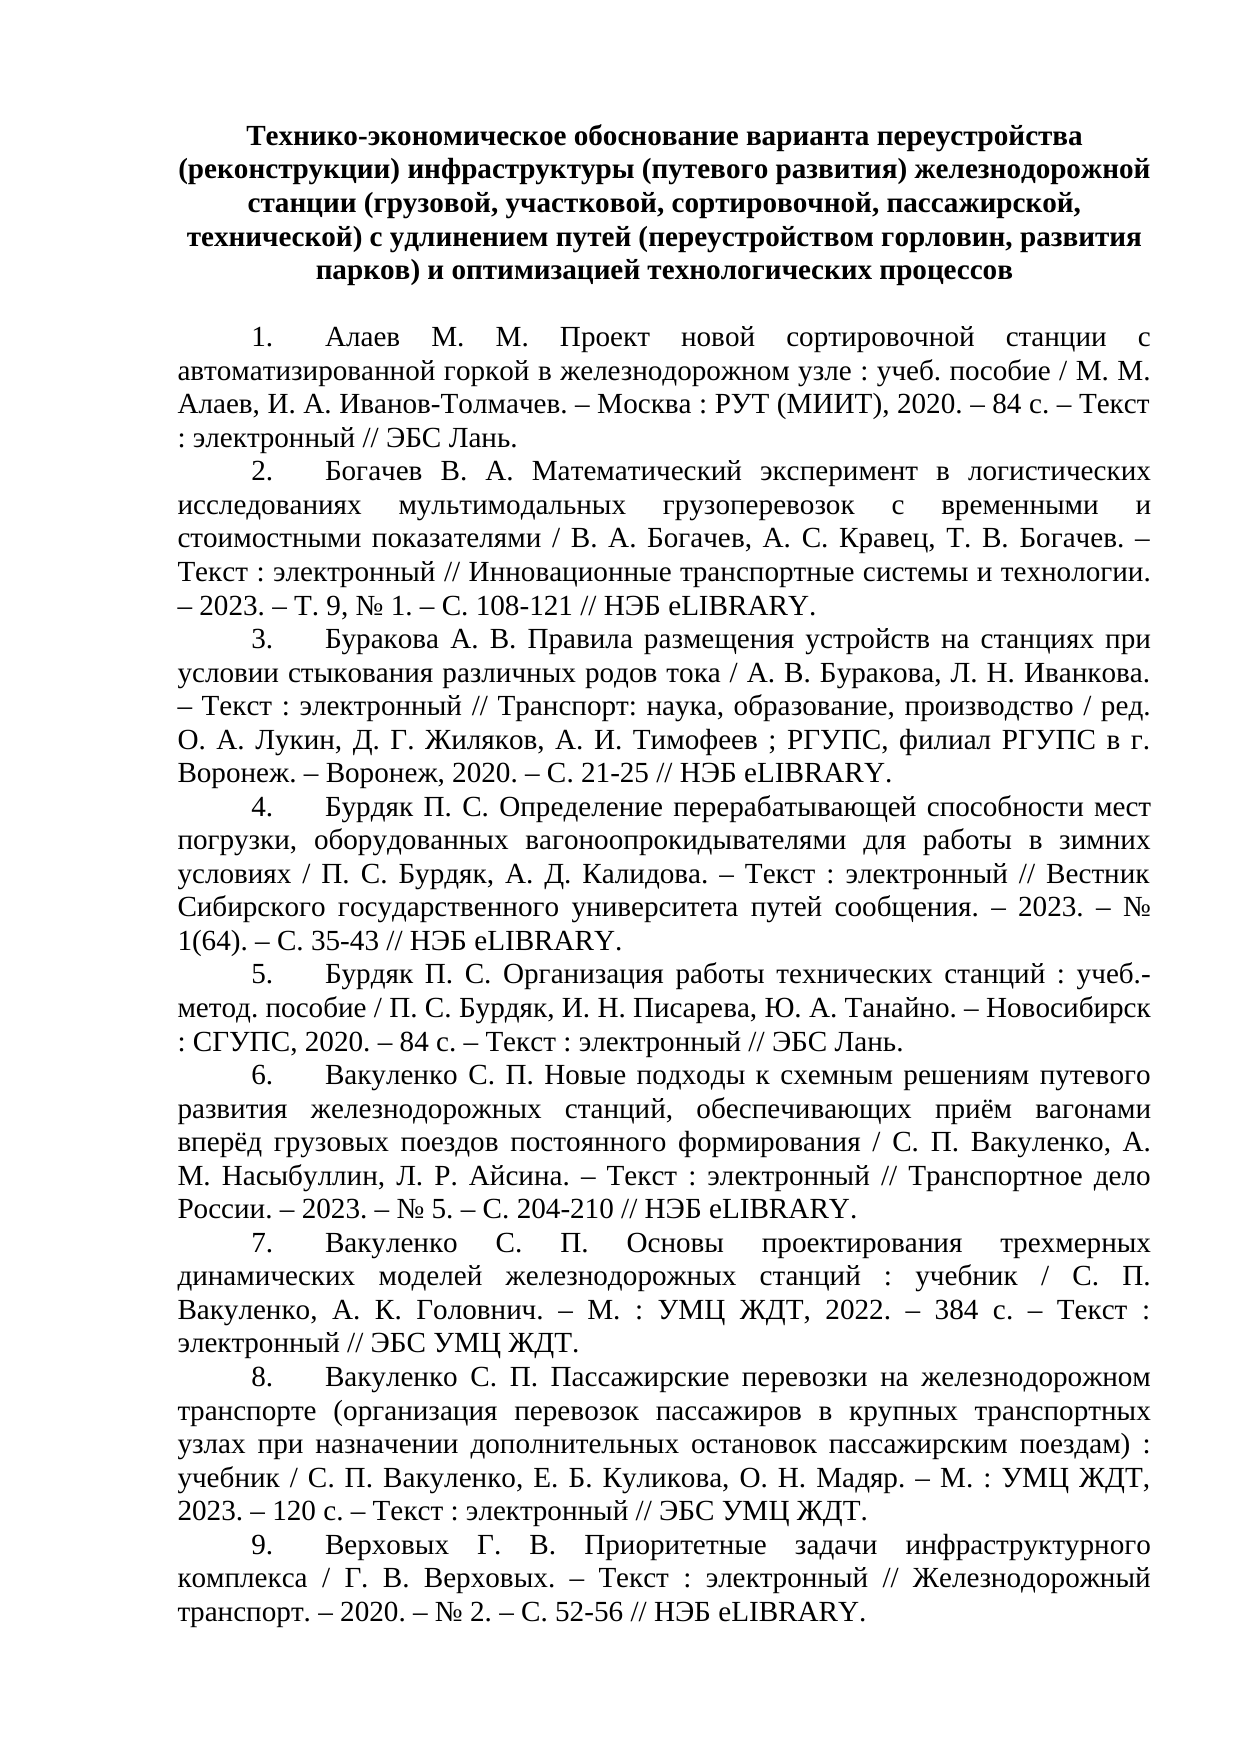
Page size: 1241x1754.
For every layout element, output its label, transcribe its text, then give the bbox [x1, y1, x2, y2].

list Верховых Г. В. Приоритетные задачи инфраструктурного комплекса / Г. В. Верховых. – Текст : электронный // Железнодорожный транспорт. – 2020. – № 2. – С. 52-56 // НЭБ eLIBRARY. [177, 1527, 1152, 1627]
list Бурдяк П. С. Организация работы технических станций : учеб.-метод. пособие / П. С. Бурдяк, И. Н. Писарева, Ю. А. Танайно. – Новосибирск : СГУПС, 2020. – 84 с. – Текст : электронный // ЭБС Лань. [177, 957, 1152, 1057]
list Вакуленко С. П. Основы проектирования трехмерных динамических моделей железнодорожных станций : учебник / С. П. Вакуленко, А. К. Головнич. – М. : УМЦ ЖДТ, 2022. – 384 с. – Текст : электронный // ЭБС УМЦ ЖДТ. [177, 1225, 1152, 1359]
list Бурдяк П. С. Определение перерабатывающей способности мест погрузки, оборудованных вагоноопрокидывателями для работы в зимних условиях / П. С. Бурдяк, А. Д. Калидова. – Текст : электронный // Вестник Сибирского государственного университета путей сообщения. – 2023. – № 1(64). – С. 35-43 // НЭБ eLIBRARY. [177, 789, 1152, 957]
list Вакуленко С. П. Пассажирские перевозки на железнодорожном транспорте (организация перевозок пассажиров в крупных транспортных узлах при назначении дополнительных остановок пассажирским поездам) : учебник / С. П. Вакуленко, Е. Б. Куликова, О. Н. Мадяр. – М. : УМЦ ЖДТ, 2023. – 120 с. – Текст : электронный // ЭБС УМЦ ЖДТ. [177, 1359, 1152, 1527]
list Алаев М. М. Проект новой сортировочной станции с автоматизированной горкой в железнодорожном узле : учеб. пособие / М. М. Алаев, И. А. Иванов-Толмачев. – Москва : РУТ (МИИТ), 2020. – 84 с. – Текст : электронный // ЭБС Лань. [177, 319, 1152, 453]
list Буракова А. В. Правила размещения устройств на станциях при условии стыкования различных родов тока / А. В. Буракова, Л. Н. Иванкова. – Текст : электронный // Транспорт: наука, образование, производство / ред. О. А. Лукин, Д. Г. Жиляков, А. И. Тимофеев ; РГУПС, филиал РГУПС в г. Воронеж. – Воронеж, 2020. – С. 21-25 // НЭБ eLIBRARY. [177, 621, 1152, 789]
list Вакуленко С. П. Новые подходы к схемным решениям путевого развития железнодорожных станций, обеспечивающих приём вагонами вперёд грузовых поездов постоянного формирования / С. П. Вакуленко, А. М. Насыбуллин, Л. Р. Айсина. – Текст : электронный // Транспортное дело России. – 2023. – № 5. – С. 204-210 // НЭБ eLIBRARY. [177, 1057, 1152, 1225]
text Технико-экономическое обоснование варианта переустройства (реконструкции) инфраструктуры (путевого развития) железнодорожной станции (грузовой, участковой, сортировочной, пассажирской, технической) с удлинением путей (переустройством горловин, развития парков) и оптимизацией технологических процессов [177, 118, 1152, 286]
list Богачев В. А. Математический эксперимент в логистических исследованиях мультимодальных грузоперевозок с временными и стоимостными показателями / В. А. Богачев, А. С. Кравец, Т. В. Богачев. – Текст : электронный // Инновационные транспортные системы и технологии. – 2023. – Т. 9, № 1. – С. 108-121 // НЭБ eLIBRARY. [177, 453, 1152, 621]
